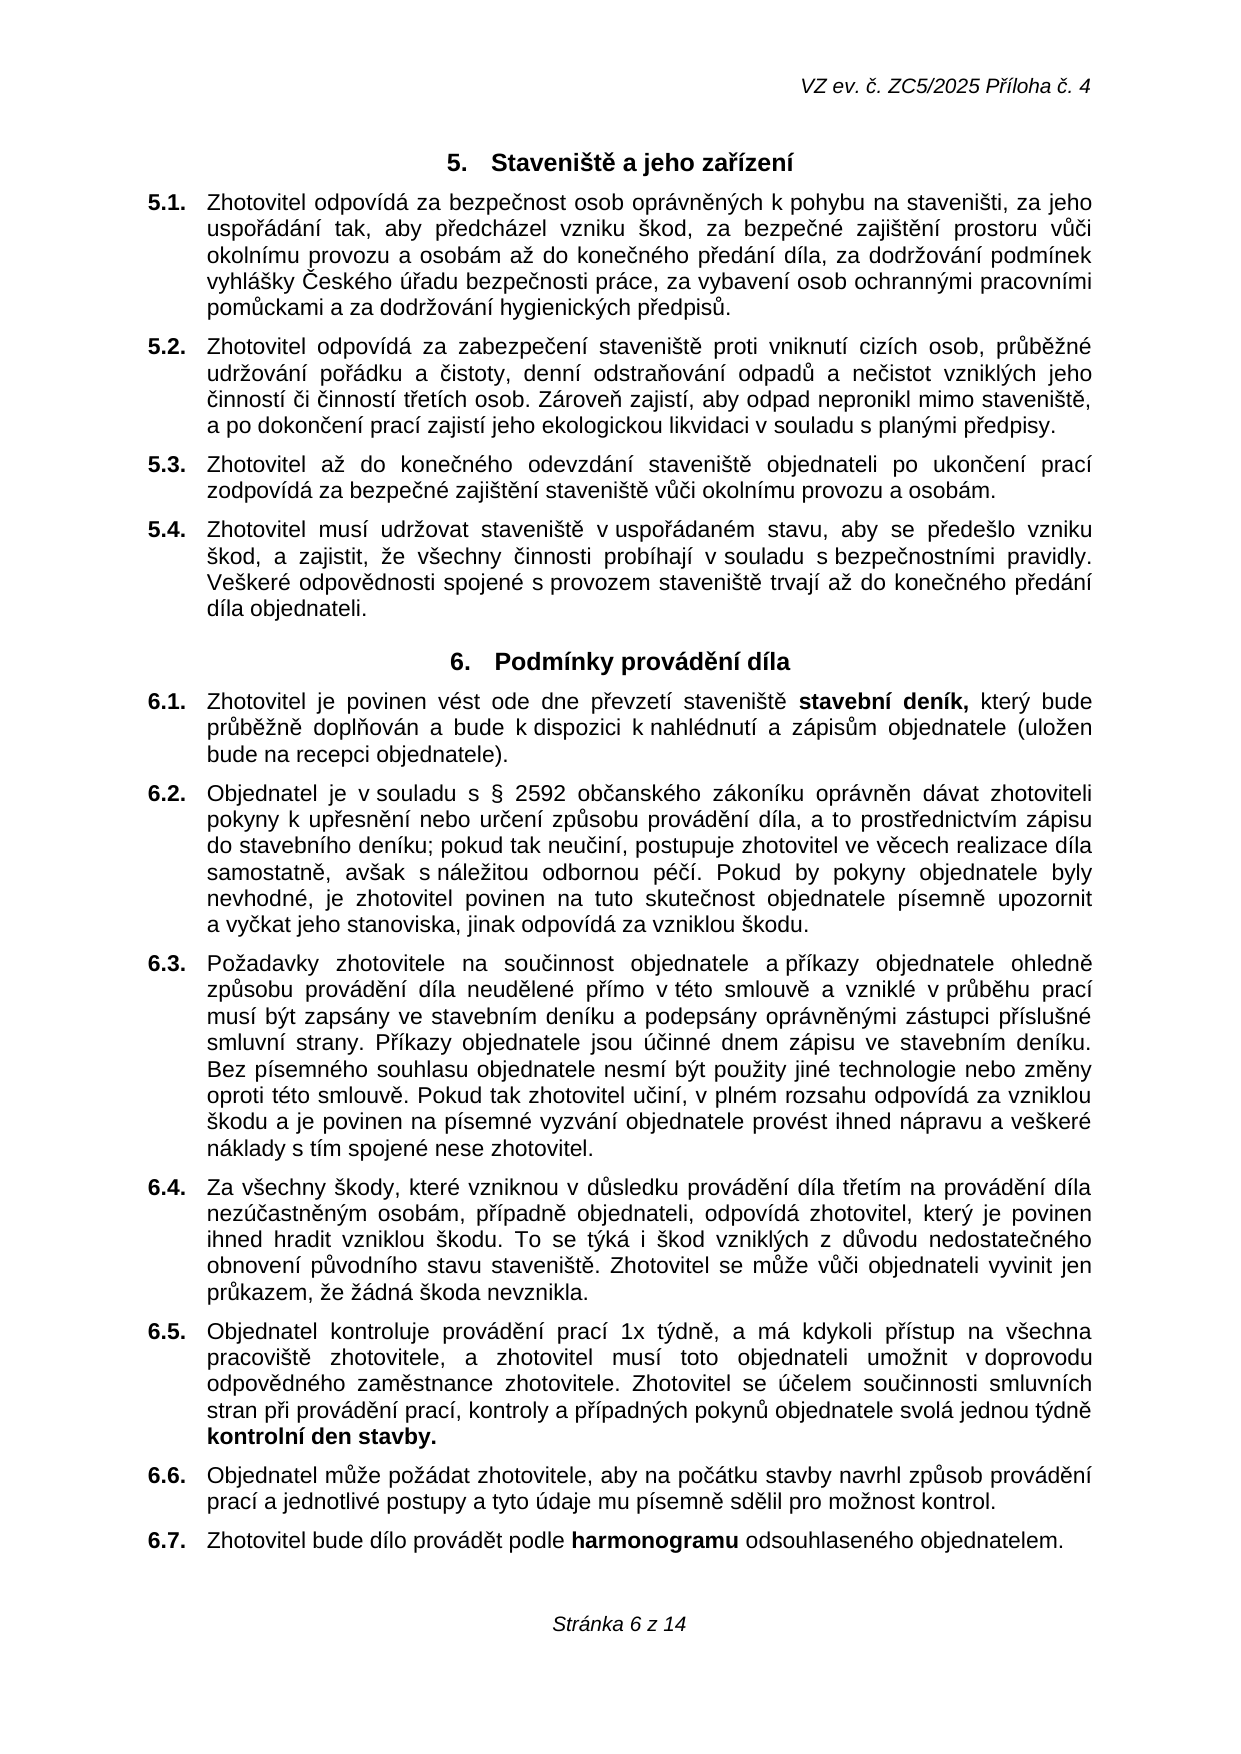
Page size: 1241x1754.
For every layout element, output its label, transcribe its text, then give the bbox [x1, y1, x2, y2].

list Objednatel je v souladu s § 2592 občanského zákoníku oprávněn dávat zhotoviteli pokyny k upřesnění nebo určení způsobu provádění díla, a to prostřednictvím zápisu do stavebního deníku; pokud tak neučiní, postupuje zhotovitel ve věcech realizace díla samostatně, avšak s náležitou odbornou péčí. Pokud by pokyny objednatele byly nevhodné, je zhotovitel povinen na tuto skutečnost objednatele písemně upozornit a vyčkat jeho stanoviska, jinak odpovídá za vzniklou škodu. [148, 779, 1093, 938]
list Staveniště a jeho zařízení [148, 148, 1093, 176]
list Zhotovitel musí udržovat staveniště v uspořádaném stavu, aby se předešlo vzniku škod, a zajistit, že všechny činnosti probíhají v souladu s bezpečnostními pravidly. Veškeré odpovědnosti spojené s provozem staveniště trvají až do konečného předání díla objednateli. [148, 516, 1093, 622]
list Zhotovitel odpovídá za zabezpečení staveniště proti vniknutí cizích osob, průběžné udržování pořádku a čistoty, denní odstraňování odpadů a nečistot vzniklých jeho činností či činností třetích osob. Zároveň zajistí, aby odpad nepronikl mimo staveniště, a po dokončení prací zajistí jeho ekologickou likvidaci v souladu s planými předpisy. [148, 333, 1093, 438]
list Objednatel může požádat zhotovitele, aby na počátku stavby navrhl způsob provádění prací a jednotlivé postupy a tyto údaje mu písemně sdělil pro možnost kontrol. [148, 1462, 1093, 1515]
list Podmínky provádění díla [148, 647, 1093, 675]
list Zhotovitel bude dílo provádět podle harmonogramu odsouhlaseného objednatelem. [148, 1527, 1093, 1553]
list Za všechny škody, které vzniknou v důsledku provádění díla třetím na provádění díla nezúčastněným osobám, případně objednateli, odpovídá zhotovitel, který je povinen ihned hradit vzniklou škodu. To se týká i škod vzniklých z důvodu nedostatečného obnovení původního stavu staveniště. Zhotovitel se může vůči objednateli vyvinit jen průkazem, že žádná škoda nevznikla. [148, 1173, 1093, 1305]
list Požadavky zhotovitele na součinnost objednatele a příkazy objednatele ohledně způsobu provádění díla neudělené přímo v této smlouvě a vzniklé v průběhu prací musí být zapsány ve stavebním deníku a podepsány oprávněnými zástupci příslušné smluvní strany. Příkazy objednatele jsou účinné dnem zápisu ve stavebním deníku. Bez písemného souhlasu objednatele nesmí být použity jiné technologie nebo změny oproti této smlouvě. Pokud tak zhotovitel učiní, v plném rozsahu odpovídá za vzniklou škodu a je povinen na písemné vyzvání objednatele provést ihned nápravu a veškeré náklady s tím spojené nese zhotovitel. [148, 950, 1093, 1161]
list Objednatel kontroluje provádění prací 1x týdně, a má kdykoli přístup na všechna pracoviště zhotovitele, a zhotovitel musí toto objednateli umožnit v doprovodu odpovědného zaměstnance zhotovitele. Zhotovitel se účelem součinnosti smluvních stran při provádění prací, kontroly a případných pokynů objednatele svolá jednou týdně kontrolní den stavby. [148, 1318, 1093, 1449]
list Zhotovitel je povinen vést ode dne převzetí staveniště stavební deník, který bude průběžně doplňován a bude k dispozici k nahlédnutí a zápisům objednatele (uložen bude na recepci objednatele). [148, 688, 1093, 767]
list Zhotovitel odpovídá za bezpečnost osob oprávněných k pohybu na staveništi, za jeho uspořádání tak, aby předcházel vzniku škod, za bezpečné zajištění prostoru vůči okolnímu provozu a osobám až do konečného předání díla, za dodržování podmínek vyhlášky Českého úřadu bezpečnosti práce, za vybavení osob ochrannými pracovními pomůckami a za dodržování hygienických předpisů. [148, 189, 1093, 321]
list Zhotovitel až do konečného odevzdání staveniště objednateli po ukončení prací zodpovídá za bezpečné zajištění staveniště vůči okolnímu provozu a osobám. [148, 451, 1093, 504]
